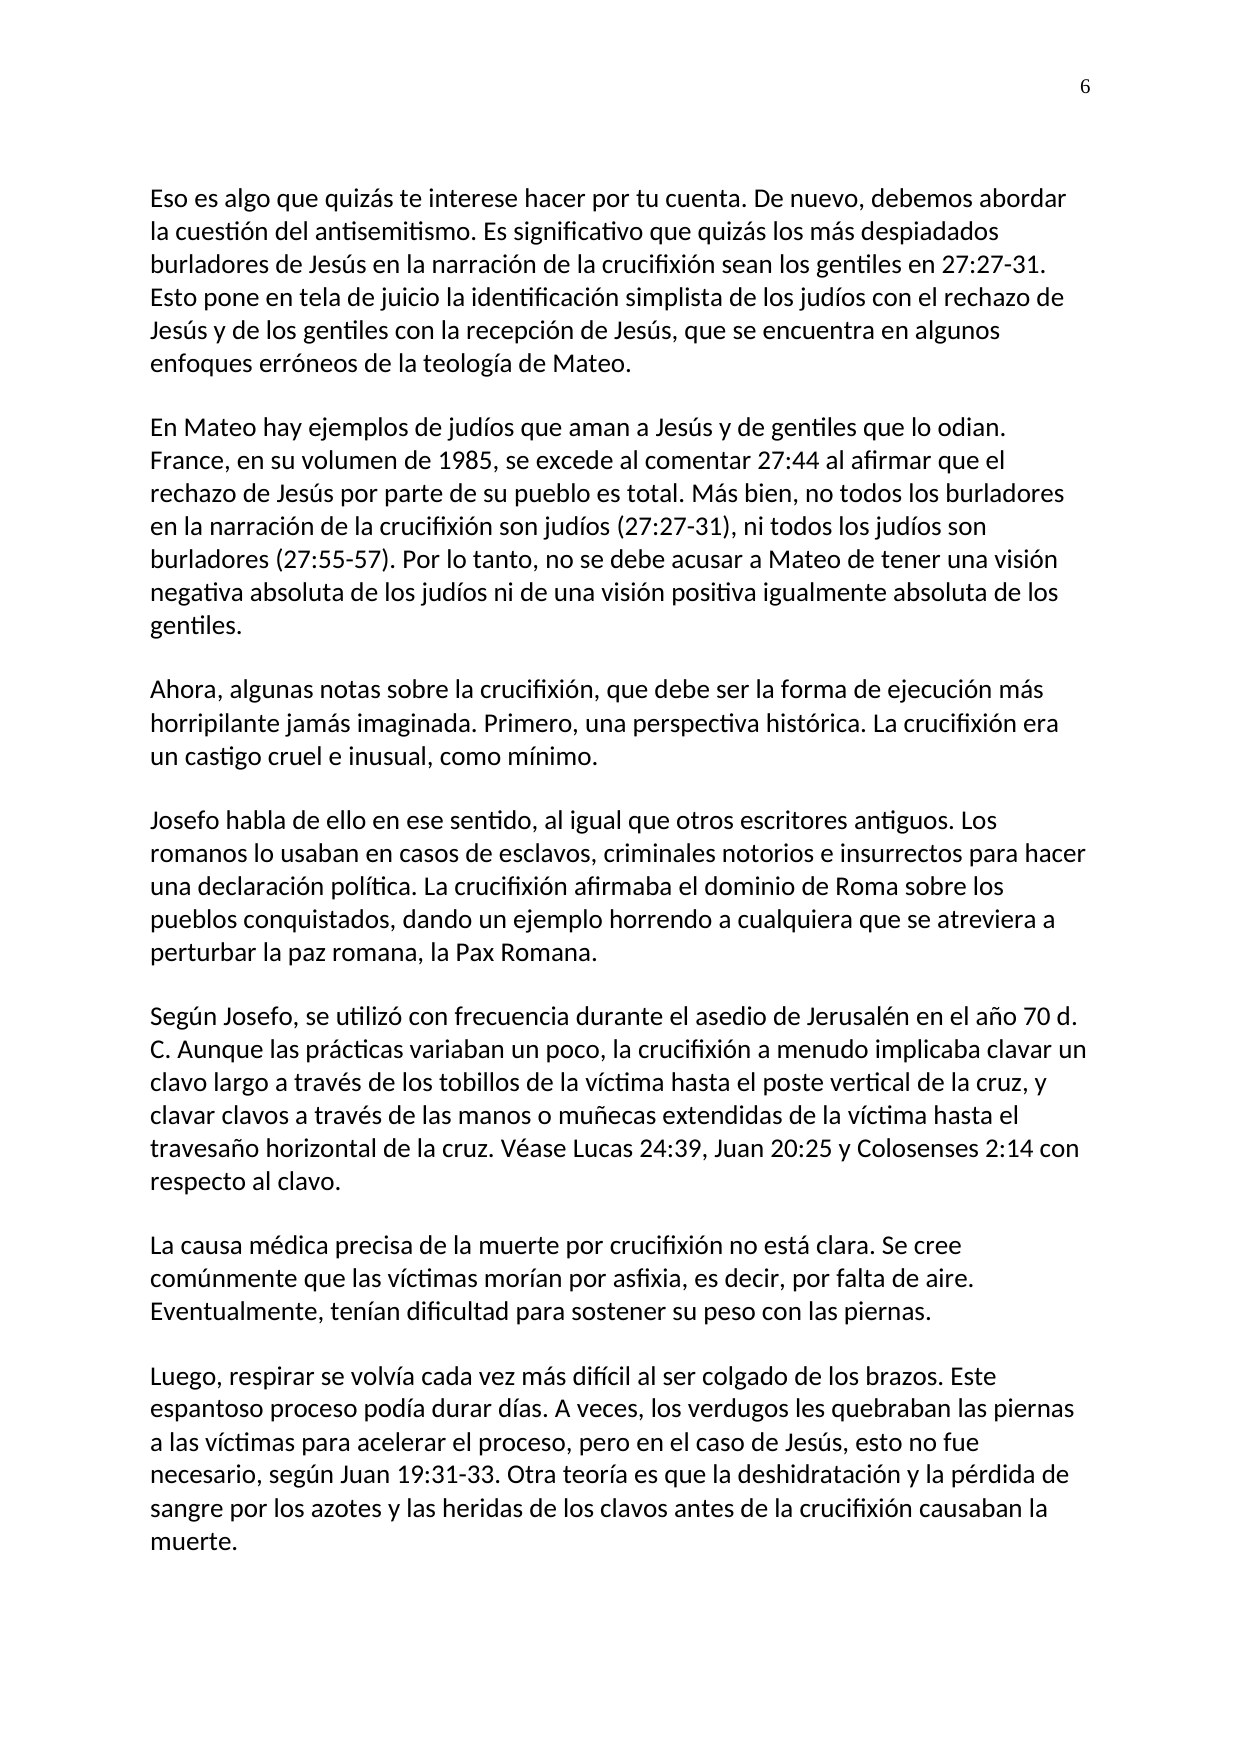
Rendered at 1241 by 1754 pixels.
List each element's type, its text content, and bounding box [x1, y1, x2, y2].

text Según Josefo, se utilizó con frecuencia durante el asedio de Jerusalén en el año 70 d. C. Aunque las prácticas variaban un poco, la crucifixión a menudo implicaba clavar un clavo largo a través de los tobillos de la víctima hasta el poste vertical de la cruz, y clavar clavos a través de las manos o muñecas extendidas de la víctima hasta el travesaño horizontal de la cruz. Véase Lucas 24:39, Juan 20:25 y Colosenses 2:14 con respecto al clavo. [150, 999, 1090, 1197]
text En Mateo hay ejemplos de judíos que aman a Jesús y de gentiles que lo odian. France, en su volumen de 1985, se excede al comentar 27:44 al afirmar que el rechazo de Jesús por parte de su pueblo es total. Más bien, no todos los burladores en la narración de la crucifixión son judíos (27:27-31), ni todos los judíos son burladores (27:55-57). Por lo tanto, no se debe acusar a Mateo de tener una visión negativa absoluta de los judíos ni de una visión positiva igualmente absoluta de los gentiles. [150, 410, 1090, 642]
text La causa médica precisa de la muerte por crucifixión no está clara. Se cree comúnmente que las víctimas morían por asfixia, es decir, por falta de aire. Eventualmente, tenían dificultad para sostener su peso con las piernas. [150, 1228, 1090, 1327]
text Eso es algo que quizás te interese hacer por tu cuenta. De nuevo, debemos abordar la cuestión del antisemitismo. Es significativo que quizás los más despiadados burladores de Jesús en la narración de la crucifixión sean los gentiles en 27:27-31. Esto pone en tela de juicio la identificación simplista de los judíos con el rechazo de Jesús y de los gentiles con la recepción de Jesús, que se encuentra en algunos enfoques erróneos de la teología de Mateo. [150, 181, 1090, 379]
text Luego, respirar se volvía cada vez más difícil al ser colgado de los brazos. Este espantoso proceso podía durar días. A veces, los verdugos les quebraban las piernas a las víctimas para acelerar el proceso, pero en el caso de Jesús, esto no fue necesario, según Juan 19:31-33. Otra teoría es que la deshidratación y la pérdida de sangre por los azotes y las heridas de los clavos antes de la crucifixión causaban la muerte. [150, 1359, 1090, 1557]
text Ahora, algunas notas sobre la crucifixión, que debe ser la forma de ejecución más horripilante jamás imaginada. Primero, una perspectiva histórica. La crucifixión era un castigo cruel e inusual, como mínimo. [150, 673, 1090, 772]
text Josefo habla de ello en ese sentido, al igual que otros escritores antiguos. Los romanos lo usaban en casos de esclavos, criminales notorios e insurrectos para hacer una declaración política. La crucifixión afirmaba el dominio de Roma sobre los pueblos conquistados, dando un ejemplo horrendo a cualquiera que se atreviera a perturbar la paz romana, la Pax Romana. [150, 803, 1090, 968]
